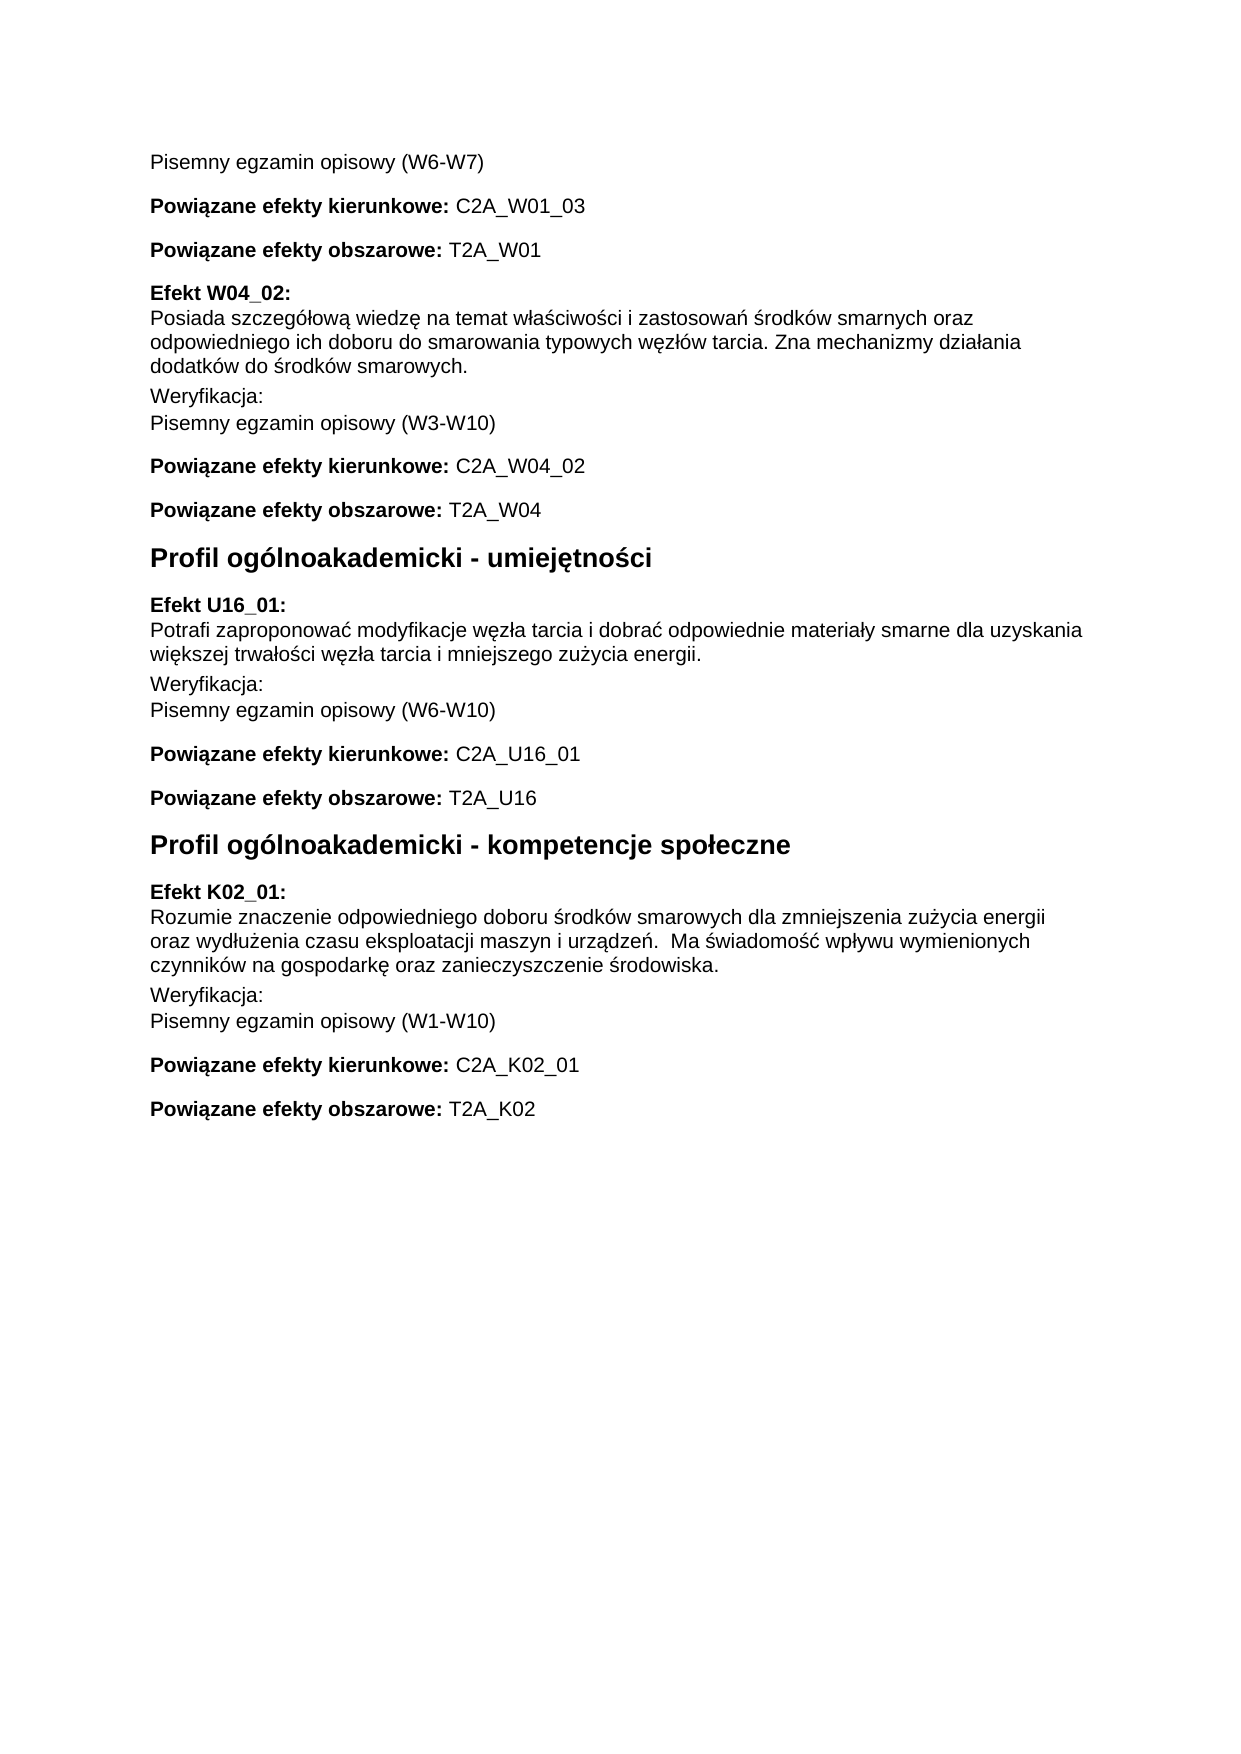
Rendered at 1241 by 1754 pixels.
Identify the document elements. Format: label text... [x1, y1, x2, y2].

text Weryfikacja: [150, 983, 1090, 1007]
text Efekt W04_02: [150, 281, 1090, 305]
text Pisemny egzamin opisowy (W1-W10) [150, 1009, 1090, 1033]
text Powiązane efekty obszarowe: T2A_W04 [150, 498, 1090, 522]
text Powiązane efekty kierunkowe: C2A_W01_03 [150, 194, 1090, 218]
text Rozumie znaczenie odpowiedniego doboru środków smarowych dla zmniejszenia zużycia energii oraz wydłużenia czasu eksploatacji maszyn i urządzeń. Ma świadomość wpływu wymienionych czynników na gospodarkę oraz zanieczyszczenie środowiska. [150, 905, 1090, 977]
text Pisemny egzamin opisowy (W6-W10) [150, 698, 1090, 722]
subtitle Profil ogólnoakademicki - umiejętności [150, 542, 1090, 573]
text Pisemny egzamin opisowy (W3-W10) [150, 410, 1090, 434]
text Powiązane efekty kierunkowe: C2A_U16_01 [150, 742, 1090, 766]
text Powiązane efekty obszarowe: T2A_W01 [150, 237, 1090, 261]
subtitle Profil ogólnoakademicki - kompetencje społeczne [150, 829, 1090, 860]
text Pisemny egzamin opisowy (W6-W7) [150, 150, 1090, 174]
text Powiązane efekty obszarowe: T2A_U16 [150, 785, 1090, 809]
text Efekt K02_01: [150, 880, 1090, 904]
text Potrafi zaproponować modyfikacje węzła tarcia i dobrać odpowiednie materiały smarne dla uzyskania większej trwałości węzła tarcia i mniejszego zużycia energii. [150, 618, 1090, 666]
text Posiada szczegółową wiedzę na temat właściwości i zastosowań środków smarnych oraz odpowiedniego ich doboru do smarowania typowych węzłów tarcia. Zna mechanizmy działania dodatków do środków smarowych. [150, 306, 1090, 378]
text Weryfikacja: [150, 384, 1090, 408]
text Powiązane efekty kierunkowe: C2A_W04_02 [150, 454, 1090, 478]
text Efekt U16_01: [150, 593, 1090, 617]
text Powiązane efekty kierunkowe: C2A_K02_01 [150, 1053, 1090, 1077]
text Weryfikacja: [150, 672, 1090, 696]
text Powiązane efekty obszarowe: T2A_K02 [150, 1097, 1090, 1121]
